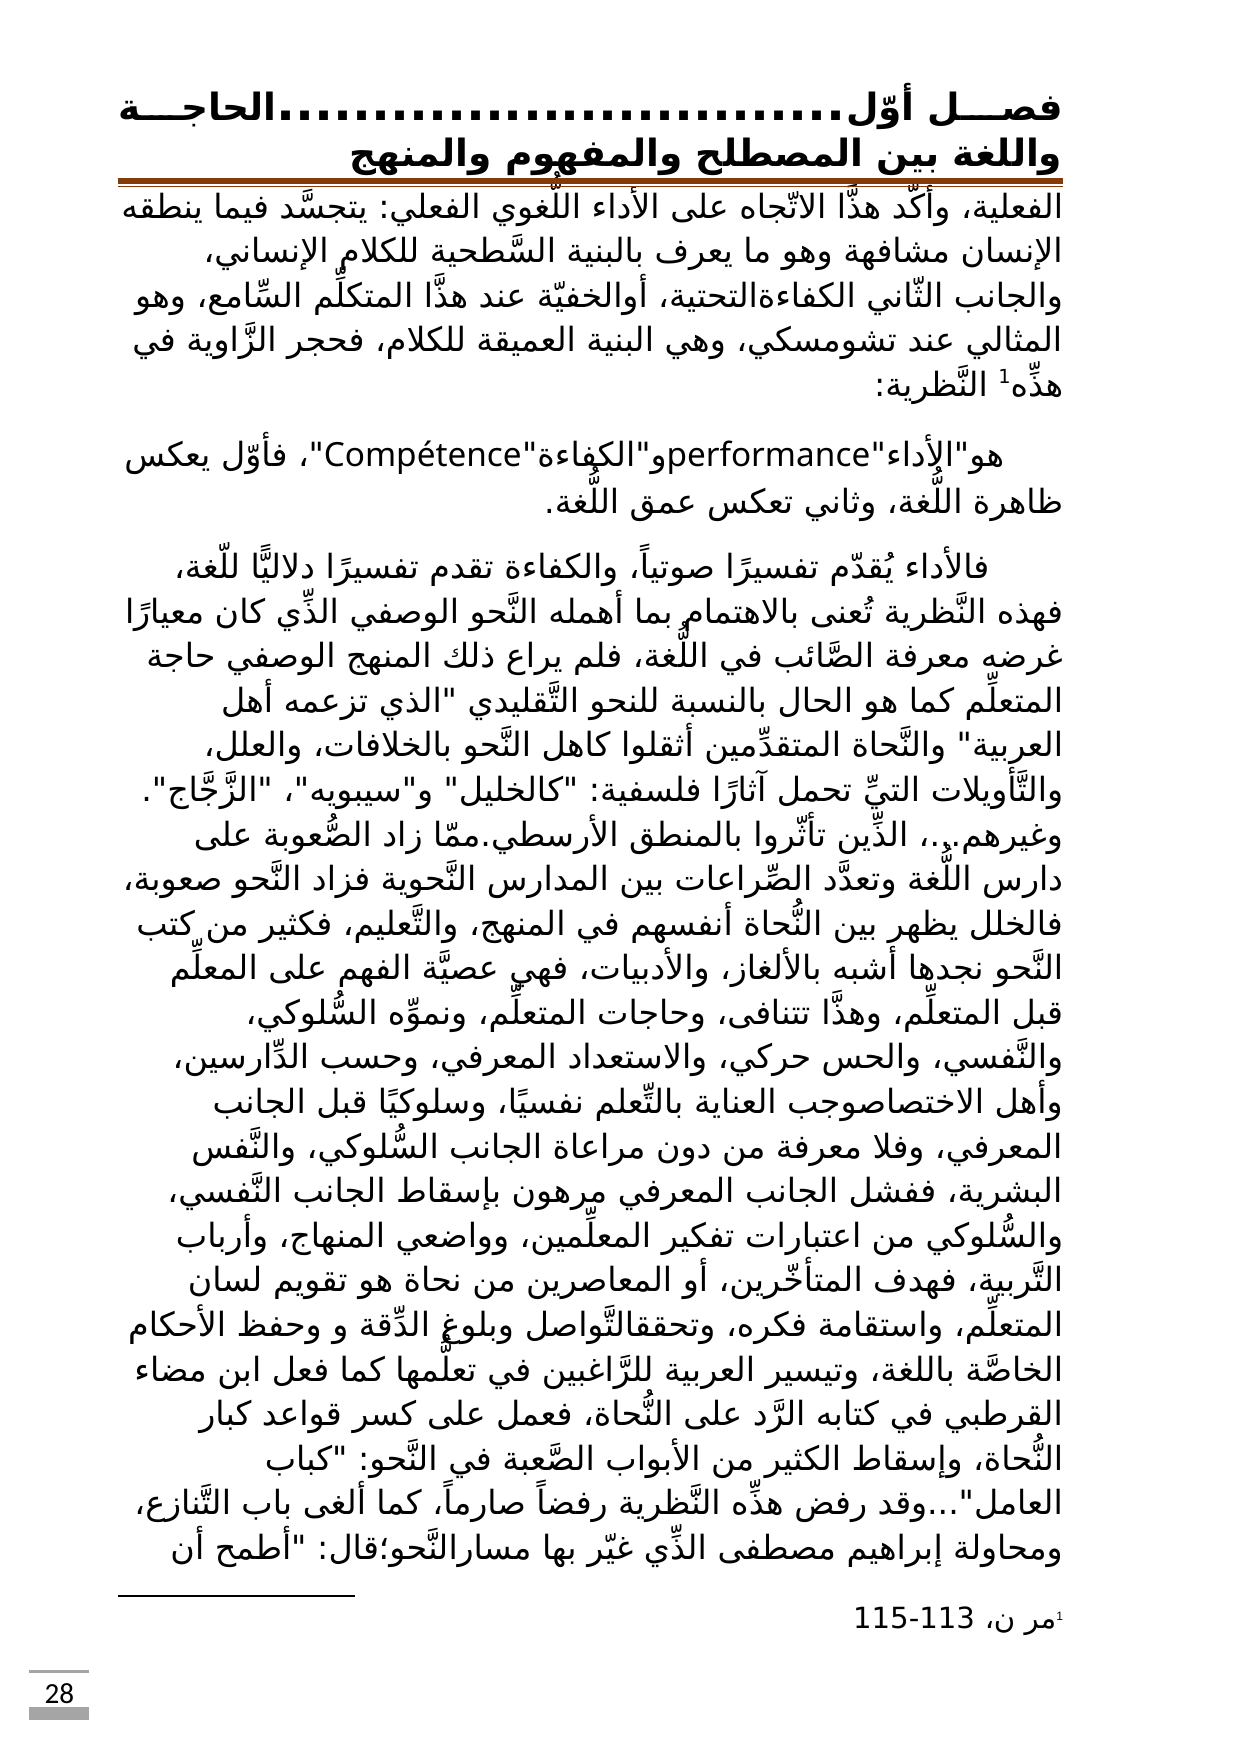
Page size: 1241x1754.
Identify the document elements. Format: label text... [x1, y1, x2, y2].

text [118, 547, 1063, 1567]
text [118, 187, 1063, 404]
text هو"الأداء"performanceو"الكفاءة"Compétence"، فأوّل يعكس ظاهرة اللُّغة، وثاني تعكس عمق اللُّغة. [118, 431, 1063, 521]
